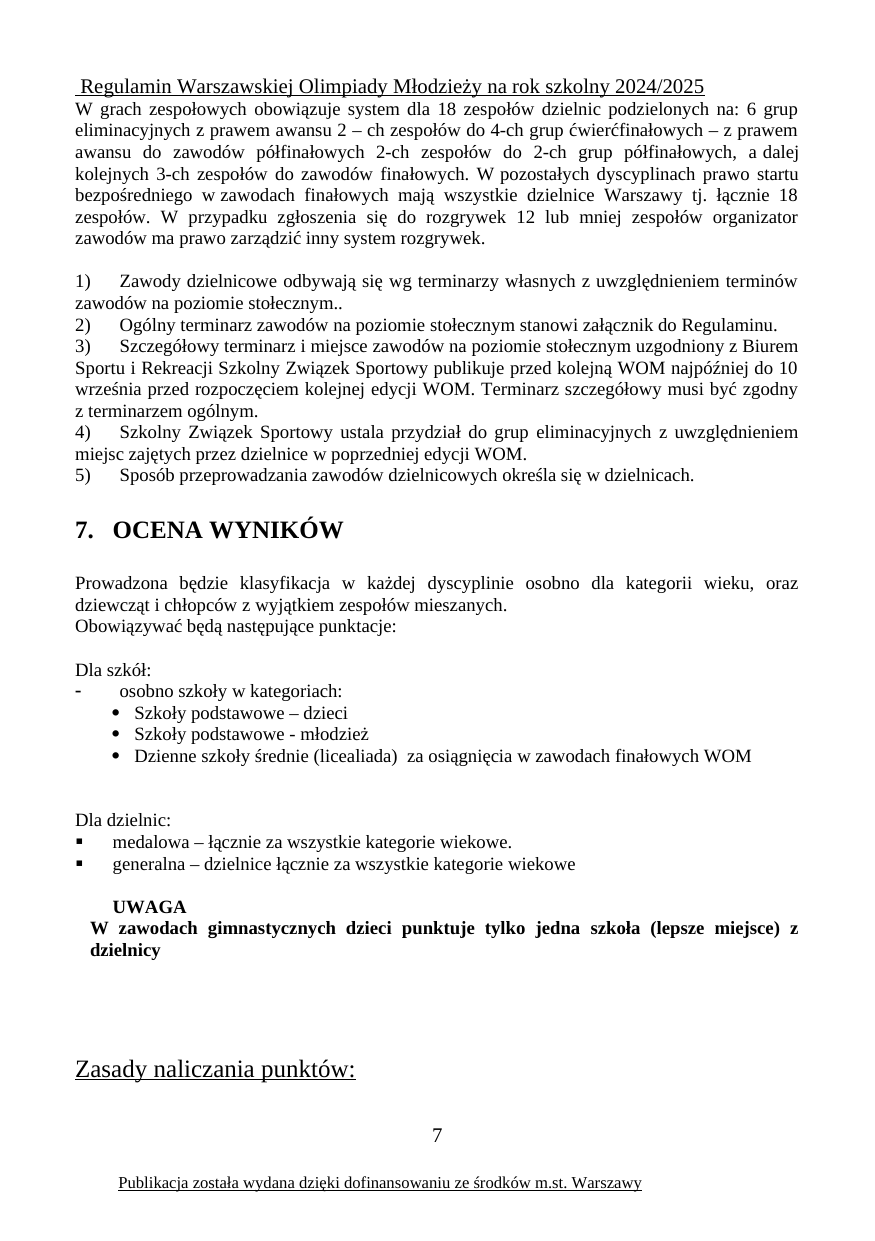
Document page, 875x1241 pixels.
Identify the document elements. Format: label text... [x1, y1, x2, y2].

list OCENA WYNIKÓW [75, 515, 799, 543]
list Szkolny Związek Sportowy ustala przydział do grup eliminacyjnych z uwzględnieniem miejsc zajętych przez dzielnice w poprzedniej edycji WOM. [75, 421, 799, 464]
list Sposób przeprowadzania zawodów dzielnicowych określa się w dzielnicach. [75, 464, 799, 486]
text W grach zespołowych obowiązuje system dla 18 zespołów dzielnic podzielonych na: 6 grup eliminacyjnych z prawem awansu 2 – ch zespołów do 4-ch grup ćwierćfinałowych – z prawem awansu do zawodów półfinałowych 2-ch zespołów do 2-ch grup półfinałowych, a dalej kolejnych 3-ch zespołów do zawodów finałowych. W pozostałych dyscyplinach prawo startu bezpośredniego w zawodach finałowych mają wszystkie dzielnice Warszawy tj. łącznie 18 zespołów. W przypadku zgłoszenia się do rozgrywek 12 lub mniej zespołów organizator zawodów ma prawo zarządzić inny system rozgrywek. [75, 98, 799, 249]
list Zawody dzielnicowe odbywają się wg terminarzy własnych z uwzględnieniem terminów zawodów na poziomie stołecznym.. [75, 270, 799, 313]
text Prowadzona będzie klasyfikacja w każdej dyscyplinie osobno dla kategorii wieku, oraz dziewcząt i chłopców z wyjątkiem zespołów mieszanych. [75, 572, 799, 615]
list generalna – dzielnice łącznie za wszystkie kategorie wiekowe [75, 852, 799, 874]
subtitle Dla dzielnic: [75, 809, 799, 831]
text UWAGA [112, 896, 799, 917]
list osobno szkoły w kategoriach: [75, 680, 799, 702]
list Dzienne szkoły średnie (licealiada) za osiągnięcia w zawodach finałowych WOM [112, 745, 799, 766]
subtitle Dla szkół: [75, 658, 799, 680]
list Ogólny terminarz zawodów na poziomie stołecznym stanowi załącznik do Regulaminu. [75, 313, 799, 335]
text W zawodach gimnastycznych dzieci punktuje tylko jedna szkoła (lepsze miejsce) z dzielnicy [90, 917, 799, 960]
list Szkoły podstawowe – dzieci [112, 702, 799, 723]
list Szkoły podstawowe - młodzież [112, 723, 799, 745]
list Szczegółowy terminarz i miejsce zawodów na poziomie stołecznym uzgodniony z Biurem Sportu i Rekreacji Szkolny Związek Sportowy publikuje przed kolejną WOM najpóźniej do 10 września przed rozpoczęciem kolejnej edycji WOM. Terminarz szczegółowy musi być zgodny z terminarzem ogólnym. [75, 335, 799, 421]
text Obowiązywać będą następujące punktacje: [75, 615, 799, 637]
text Zasady naliczania punktów: [75, 1054, 799, 1082]
list medalowa – łącznie za wszystkie kategorie wiekowe. [75, 831, 799, 852]
